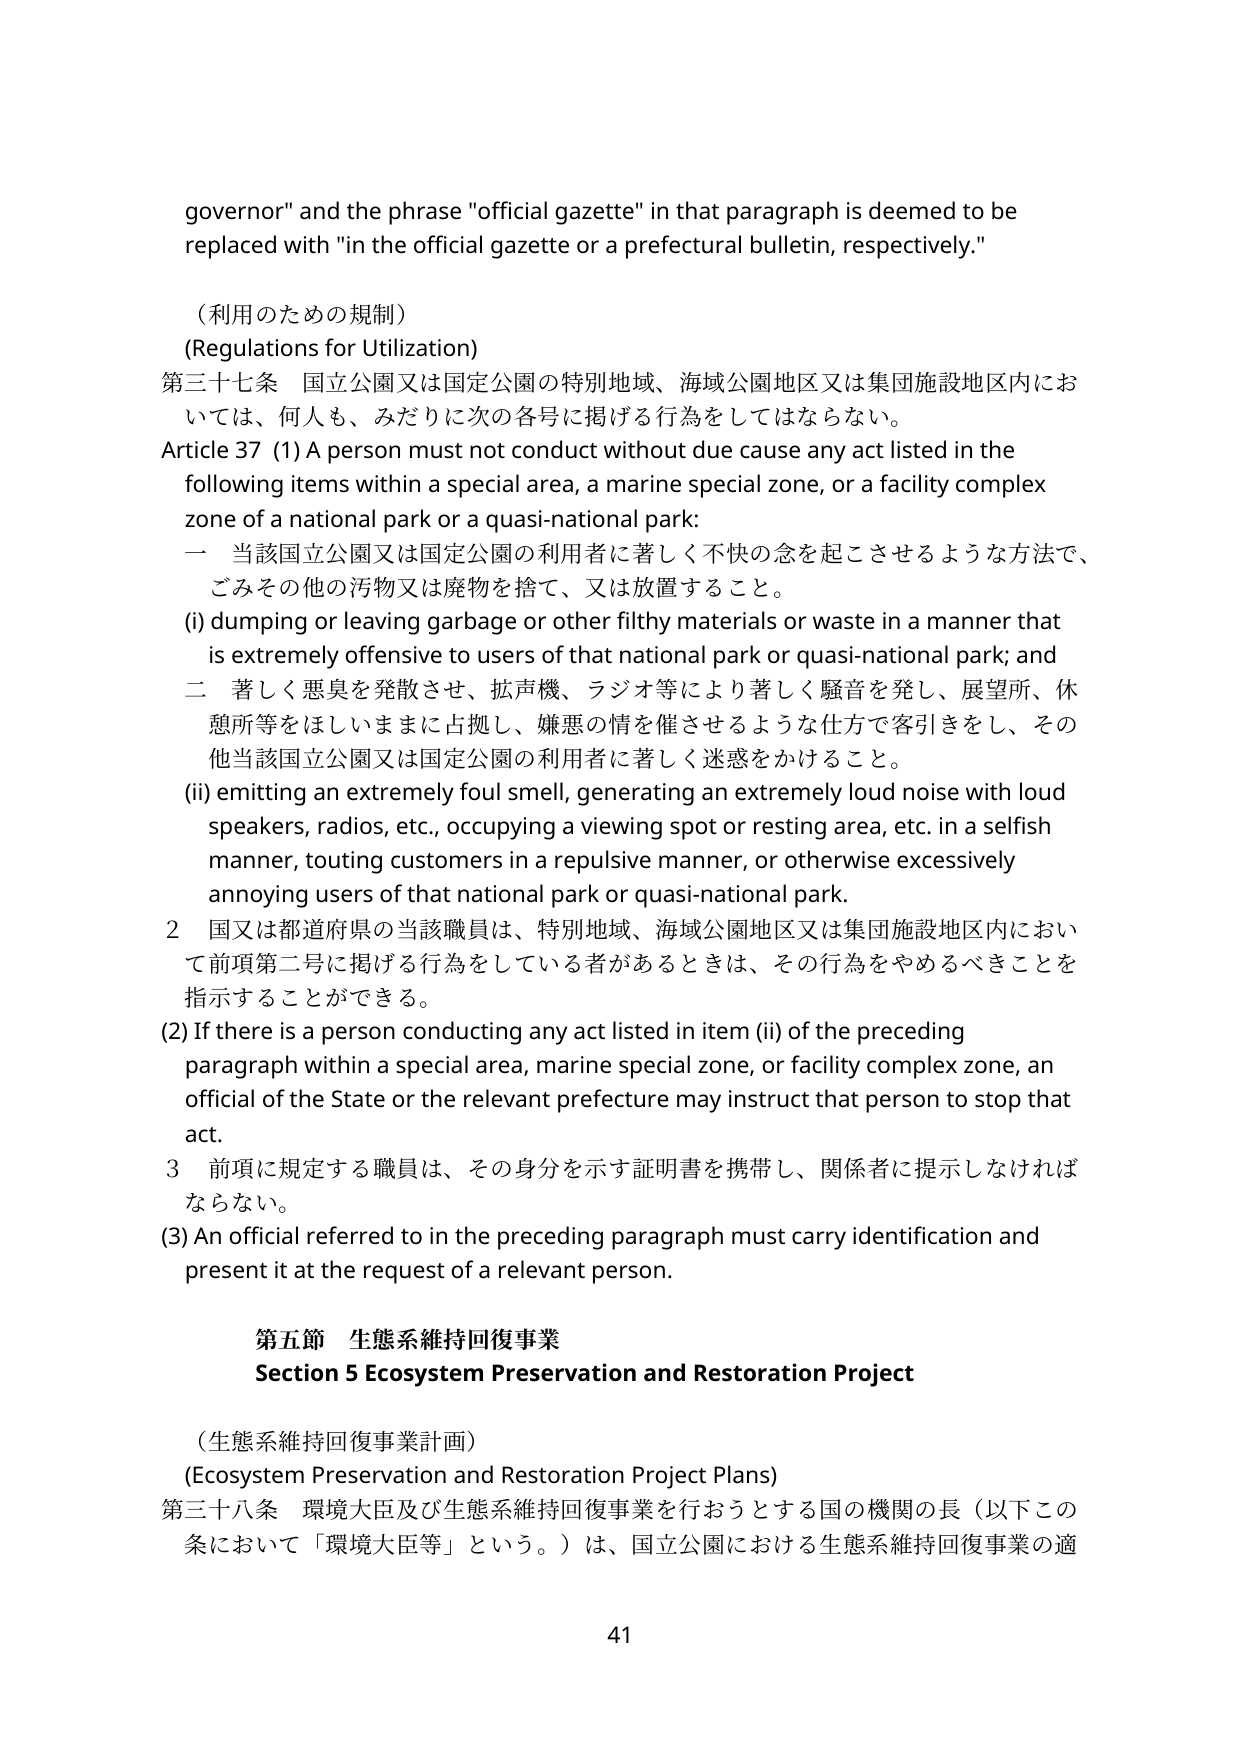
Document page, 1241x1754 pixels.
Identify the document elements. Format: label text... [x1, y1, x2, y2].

text ２ 国又は都道府県の当該職員は、特別地域、海域公園地区又は集団施設地区内において前項第二号に掲げる行為をしている者があるときは、その行為をやめるべきことを指示することができる。 [161, 911, 1079, 1014]
text （生態系維持回復事業計画） [184, 1424, 1079, 1458]
text 第三十七条 国立公園又は国定公園の特別地域、海域公園地区又は集団施設地区内においては、何人も、みだりに次の各号に掲げる行為をしてはならない。 [161, 364, 1079, 433]
text Article 37 (1) A person must not conduct without due cause any act listed in the following items within a special area, a marine special zone, or a facility complex zone of a national park or a quasi-national park: [161, 433, 1079, 535]
text 第五節 生態系維持回復事業 [253, 1321, 1079, 1355]
text (2) If there is a person conducting any act listed in item (ii) of the preceding paragraph within a special area, marine special zone, or facility complex zone, an official of the State or the relevant prefecture may instruct that person to stop that act. [161, 1014, 1079, 1150]
text (ii) emitting an extremely foul smell, generating an extremely loud noise with loud speakers, radios, etc., occupying a viewing spot or resting area, etc. in a selfish manner, touting customers in a repulsive manner, or otherwise excessively annoying users of that national park or quasi-national park. [184, 774, 1079, 911]
text (Ecosystem Preservation and Restoration Project Plans) [184, 1458, 1079, 1492]
text （利用のための規制） [184, 296, 1079, 330]
text 二 著しく悪臭を発散させ、拡声機、ラジオ等により著しく騒音を発し、展望所、休憩所等をほしいままに占拠し、嫌悪の情を催させるような仕方で客引きをし、その他当該国立公園又は国定公園の利用者に著しく迷惑をかけること。 [184, 672, 1079, 774]
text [161, 1492, 1079, 1560]
text (3) An official referred to in the preceding paragraph must carry identification and present it at the request of a relevant person. [161, 1219, 1079, 1287]
text Section 5 Ecosystem Preservation and Restoration Project [253, 1355, 1079, 1389]
text (i) dumping or leaving garbage or other filthy materials or waste in a manner that is extremely offensive to users of that national park or quasi-national park; and [184, 604, 1079, 672]
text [161, 194, 1079, 262]
text 一 当該国立公園又は国定公園の利用者に著しく不快の念を起こさせるような方法で、ごみその他の汚物又は廃物を捨て、又は放置すること。 [184, 535, 1079, 604]
text (Regulations for Utilization) [184, 330, 1079, 364]
text ３ 前項に規定する職員は、その身分を示す証明書を携帯し、関係者に提示しなければならない。 [161, 1150, 1079, 1219]
